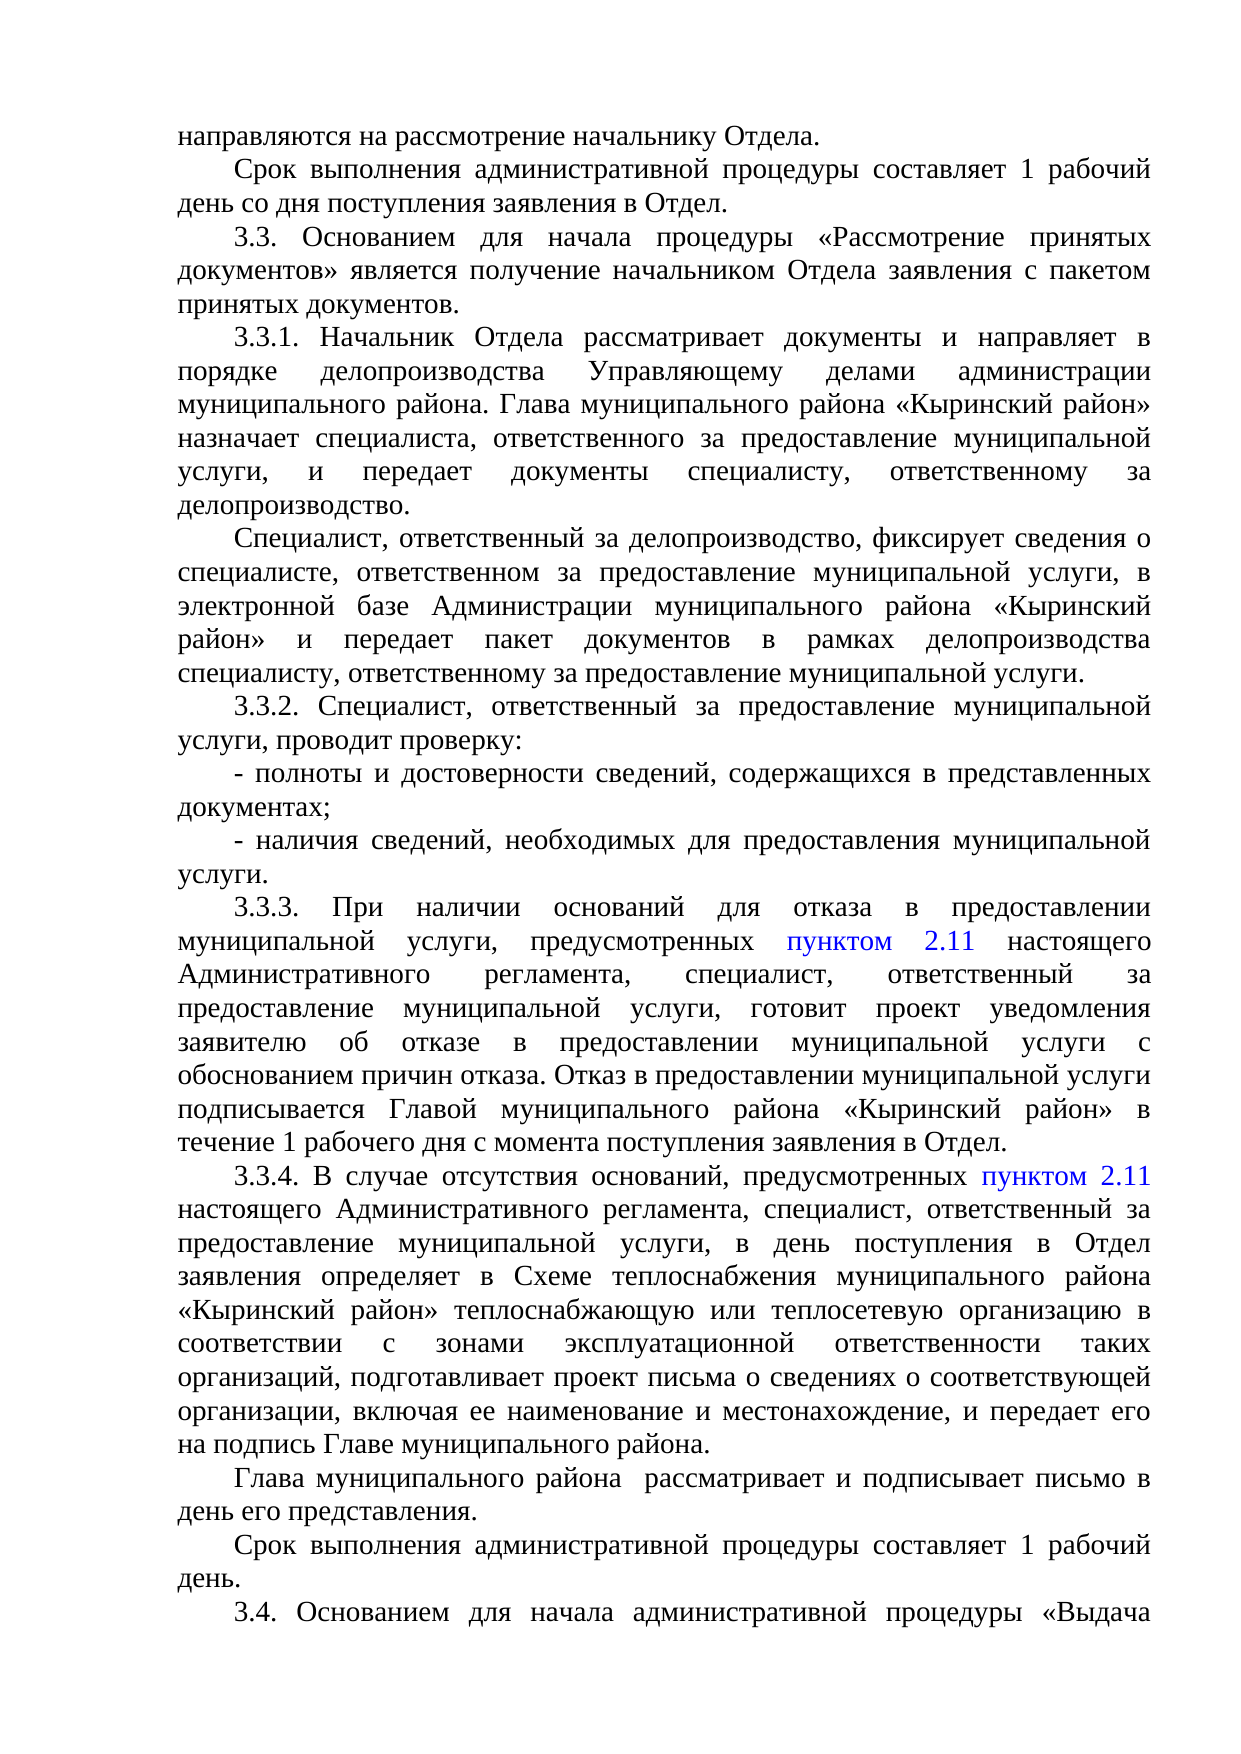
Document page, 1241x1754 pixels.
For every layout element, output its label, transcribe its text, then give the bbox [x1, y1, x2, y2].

text Специалист, ответственный за делопроизводство, фиксирует сведения о специалисте, ответственном за предоставление муниципальной услуги, в электронной базе Администрации муниципального района «Кыринский район» и передает пакет документов в рамках делопроизводства специалисту, ответственному за предоставление муниципальной услуги. [177, 521, 1152, 688]
text 3.3.2. Специалист, ответственный за предоставление муниципальной услуги, проводит проверку: [177, 688, 1152, 755]
text Срок выполнения административной процедуры составляет 1 рабочий день со дня поступления заявления в Отдел. [177, 152, 1152, 219]
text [177, 1594, 1152, 1627]
text 3.3.3. При наличии оснований для отказа в предоставлении муниципальной услуги, предусмотренных пунктом 2.11 настоящего Административного регламента, специалист, ответственный за предоставление муниципальной услуги, готовит проект уведомления заявителю об отказе в предоставлении муниципальной услуги с обоснованием причин отказа. Отказ в предоставлении муниципальной услуги подписывается Главой муниципального района «Кыринский район» в течение 1 рабочего дня с момента поступления заявления в Отдел. [177, 889, 1152, 1158]
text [177, 118, 1152, 152]
text 3.3.1. Начальник Отдела рассматривает документы и направляет в порядке делопроизводства Управляющему делами администрации муниципального района. Глава муниципального района «Кыринский район» назначает специалиста, ответственного за предоставление муниципальной услуги, и передает документы специалисту, ответственному за делопроизводство. [177, 319, 1152, 521]
text - полноты и достоверности сведений, содержащихся в представленных документах; [177, 755, 1152, 822]
text - наличия сведений, необходимых для предоставления муниципальной услуги. [177, 822, 1152, 889]
text Глава муниципального района рассматривает и подписывает письмо в день его представления. [177, 1460, 1152, 1527]
text 3.3.4. В случае отсутствия оснований, предусмотренных пунктом 2.11 настоящего Административного регламента, специалист, ответственный за предоставление муниципальной услуги, в день поступления в Отдел заявления определяет в Схеме теплоснабжения муниципального района «Кыринский район» теплоснабжающую или теплосетевую организацию в соответствии с зонами эксплуатационной ответственности таких организаций, подготавливает проект письма о сведениях о соответствующей организации, включая ее наименование и местонахождение, и передает его на подпись Главе муниципального района. [177, 1158, 1152, 1460]
text Срок выполнения административной процедуры составляет 1 рабочий день. [177, 1527, 1152, 1594]
text 3.3. Основанием для начала процедуры «Рассмотрение принятых документов» является получение начальником Отдела заявления с пакетом принятых документов. [177, 219, 1152, 319]
